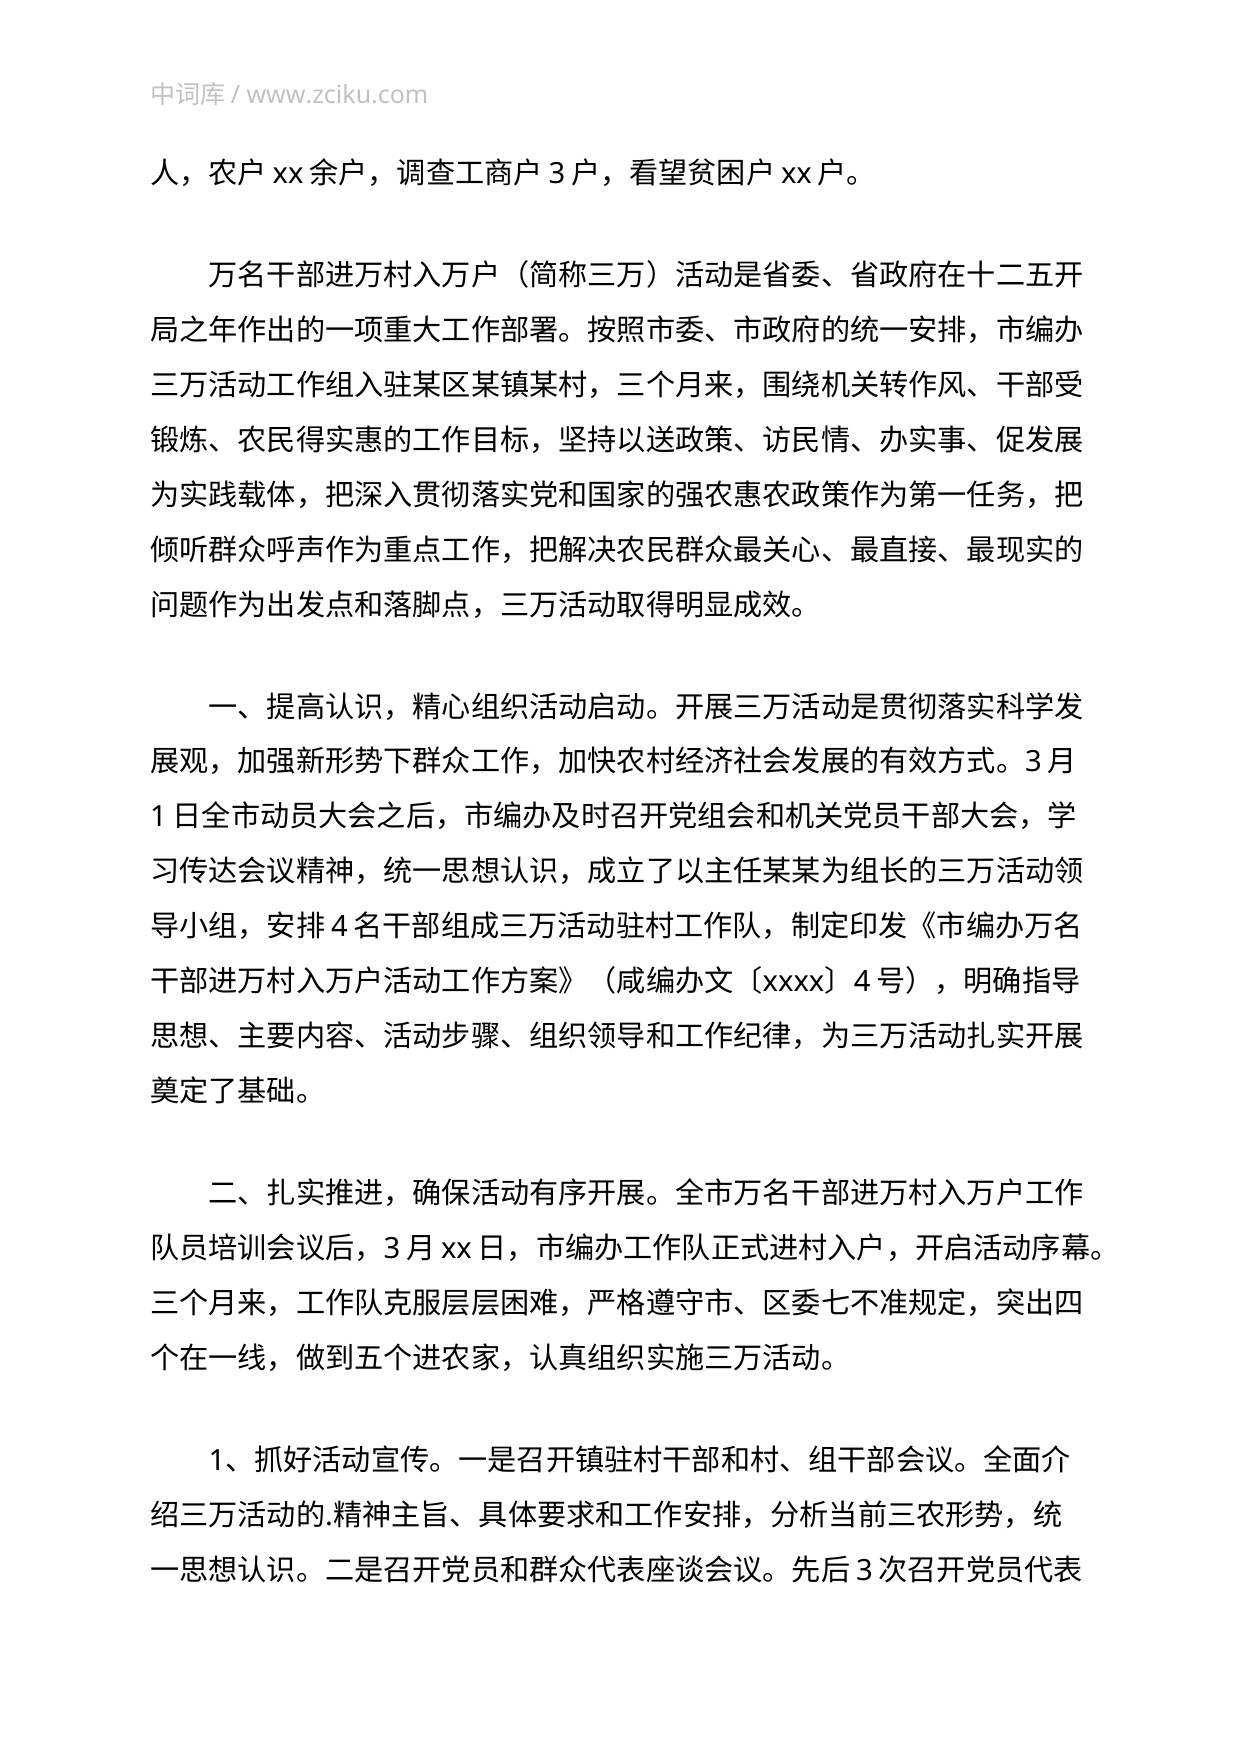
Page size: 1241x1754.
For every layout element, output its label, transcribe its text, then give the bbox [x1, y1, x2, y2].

text 一、提高认识，精心组织活动启动。开展三万活动是贯彻落实科学发展观，加强新形势下群众工作，加快农村经济社会发展的有效方式。3月1日全市动员大会之后，市编办及时召开党组会和机关党员干部大会，学习传达会议精神，统一思想认识，成立了以主任某某为组长的三万活动领导小组，安排4名干部组成三万活动驻村工作队，制定印发《市编办万名干部进万村入万户活动工作方案》（咸编办文〔xxxx〕4号），明确指导思想、主要内容、活动步骤、组织领导和工作纪律，为三万活动扎实开展奠定了基础。 [150, 683, 1090, 1110]
text 万名干部进万村入万户（简称三万）活动是省委、省政府在十二五开局之年作出的一项重大工作部署。按照市委、市政府的统一安排，市编办三万活动工作组入驻某区某镇某村，三个月来，围绕机关转作风、干部受锻炼、农民得实惠的工作目标，坚持以送政策、访民情、办实事、促发展为实践载体，把深入贯彻落实党和国家的强农惠农政策作为第一任务，把倾听群众呼声作为重点工作，把解决农民群众最关心、最直接、最现实的问题作为出发点和落脚点，三万活动取得明显成效。 [150, 252, 1090, 624]
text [150, 150, 1090, 192]
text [150, 1436, 1090, 1588]
text 二、扎实推进，确保活动有序开展。全市万名干部进万村入万户工作队员培训会议后，3月xx日，市编办工作队正式进村入户，开启活动序幕。三个月来，工作队克服层层困难，严格遵守市、区委七不准规定，突出四个在一线，做到五个进农家，认真组织实施三万活动。 [150, 1169, 1090, 1377]
